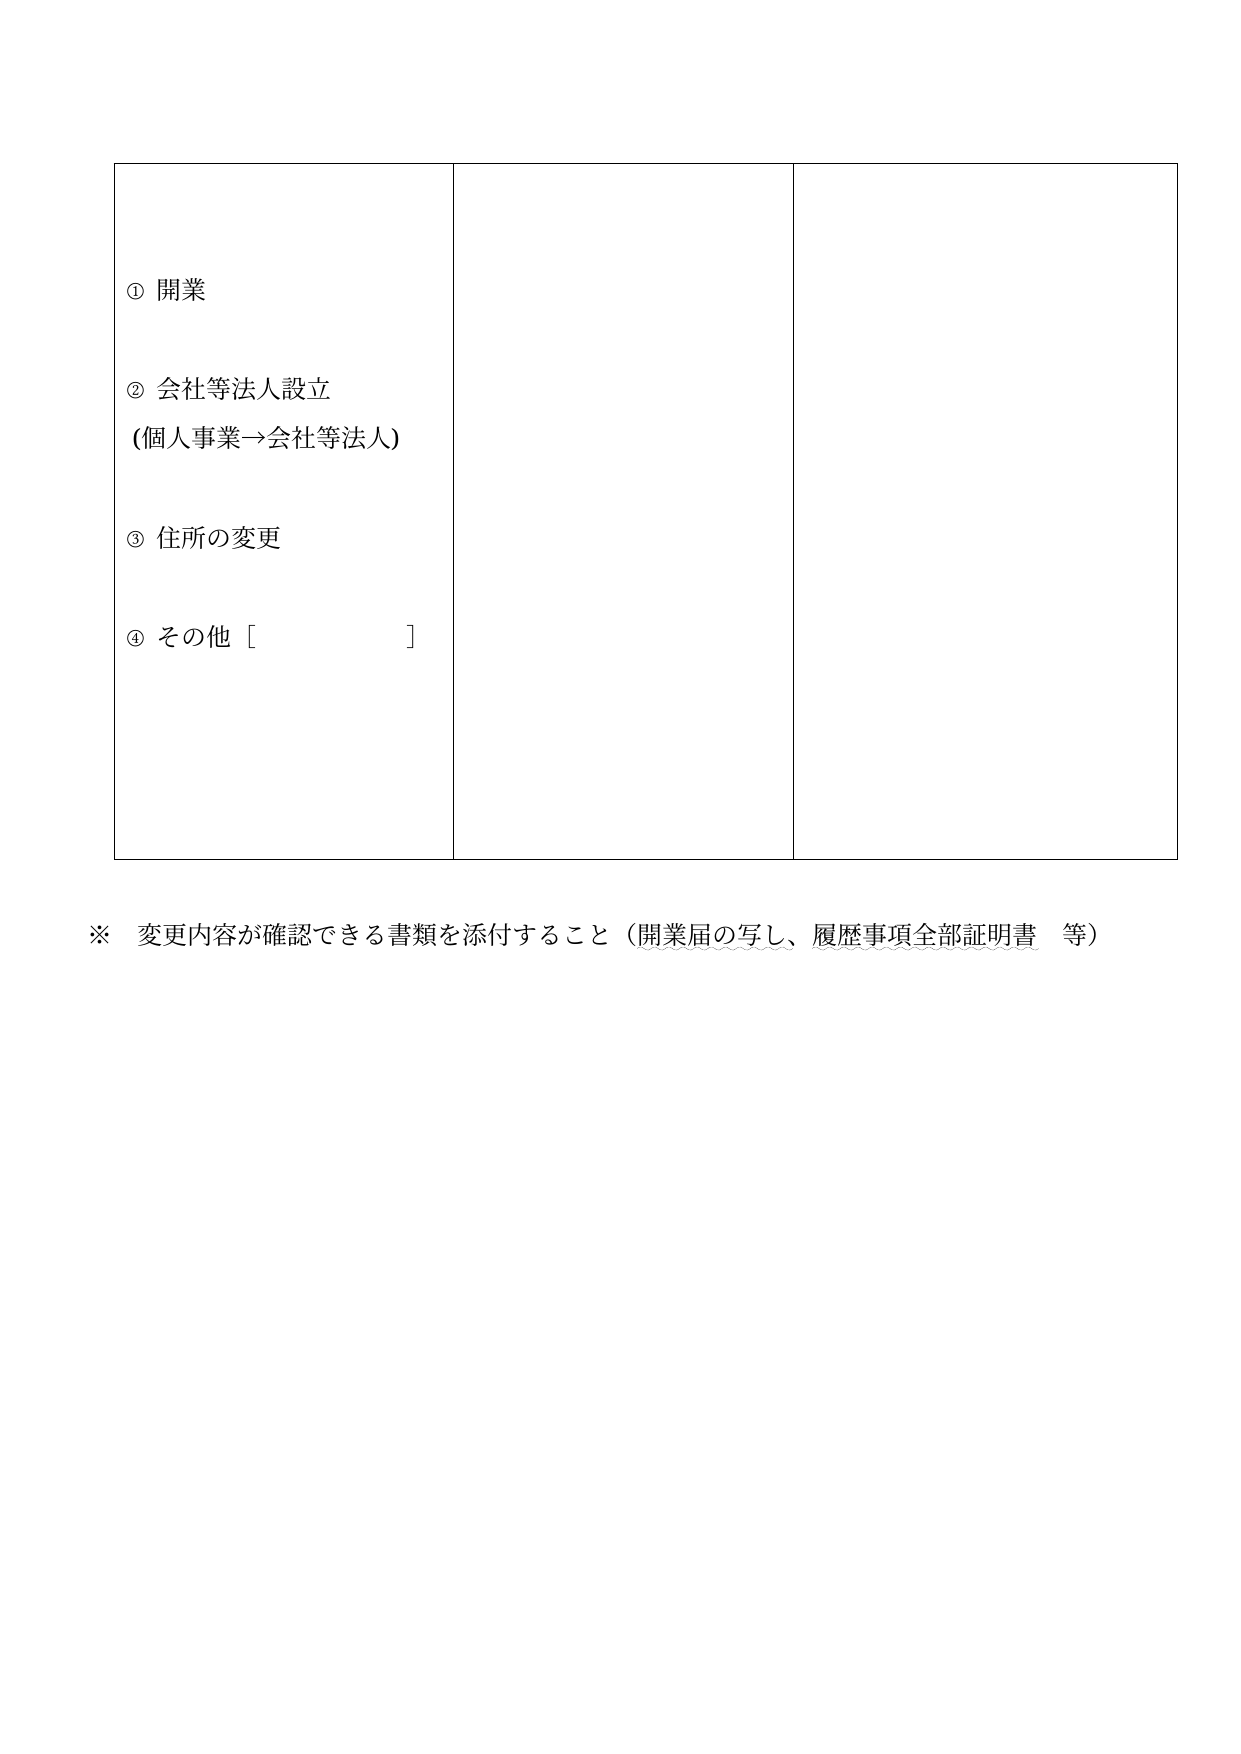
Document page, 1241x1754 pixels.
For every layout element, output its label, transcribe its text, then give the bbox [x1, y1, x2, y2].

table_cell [115, 164, 453, 858]
text ※ 変更内容が確認できる書類を添付すること（開業届の写し、履歴事項全部証明書 等） [65, 909, 1205, 959]
table_cell [454, 164, 793, 858]
table_cell [794, 164, 1177, 858]
